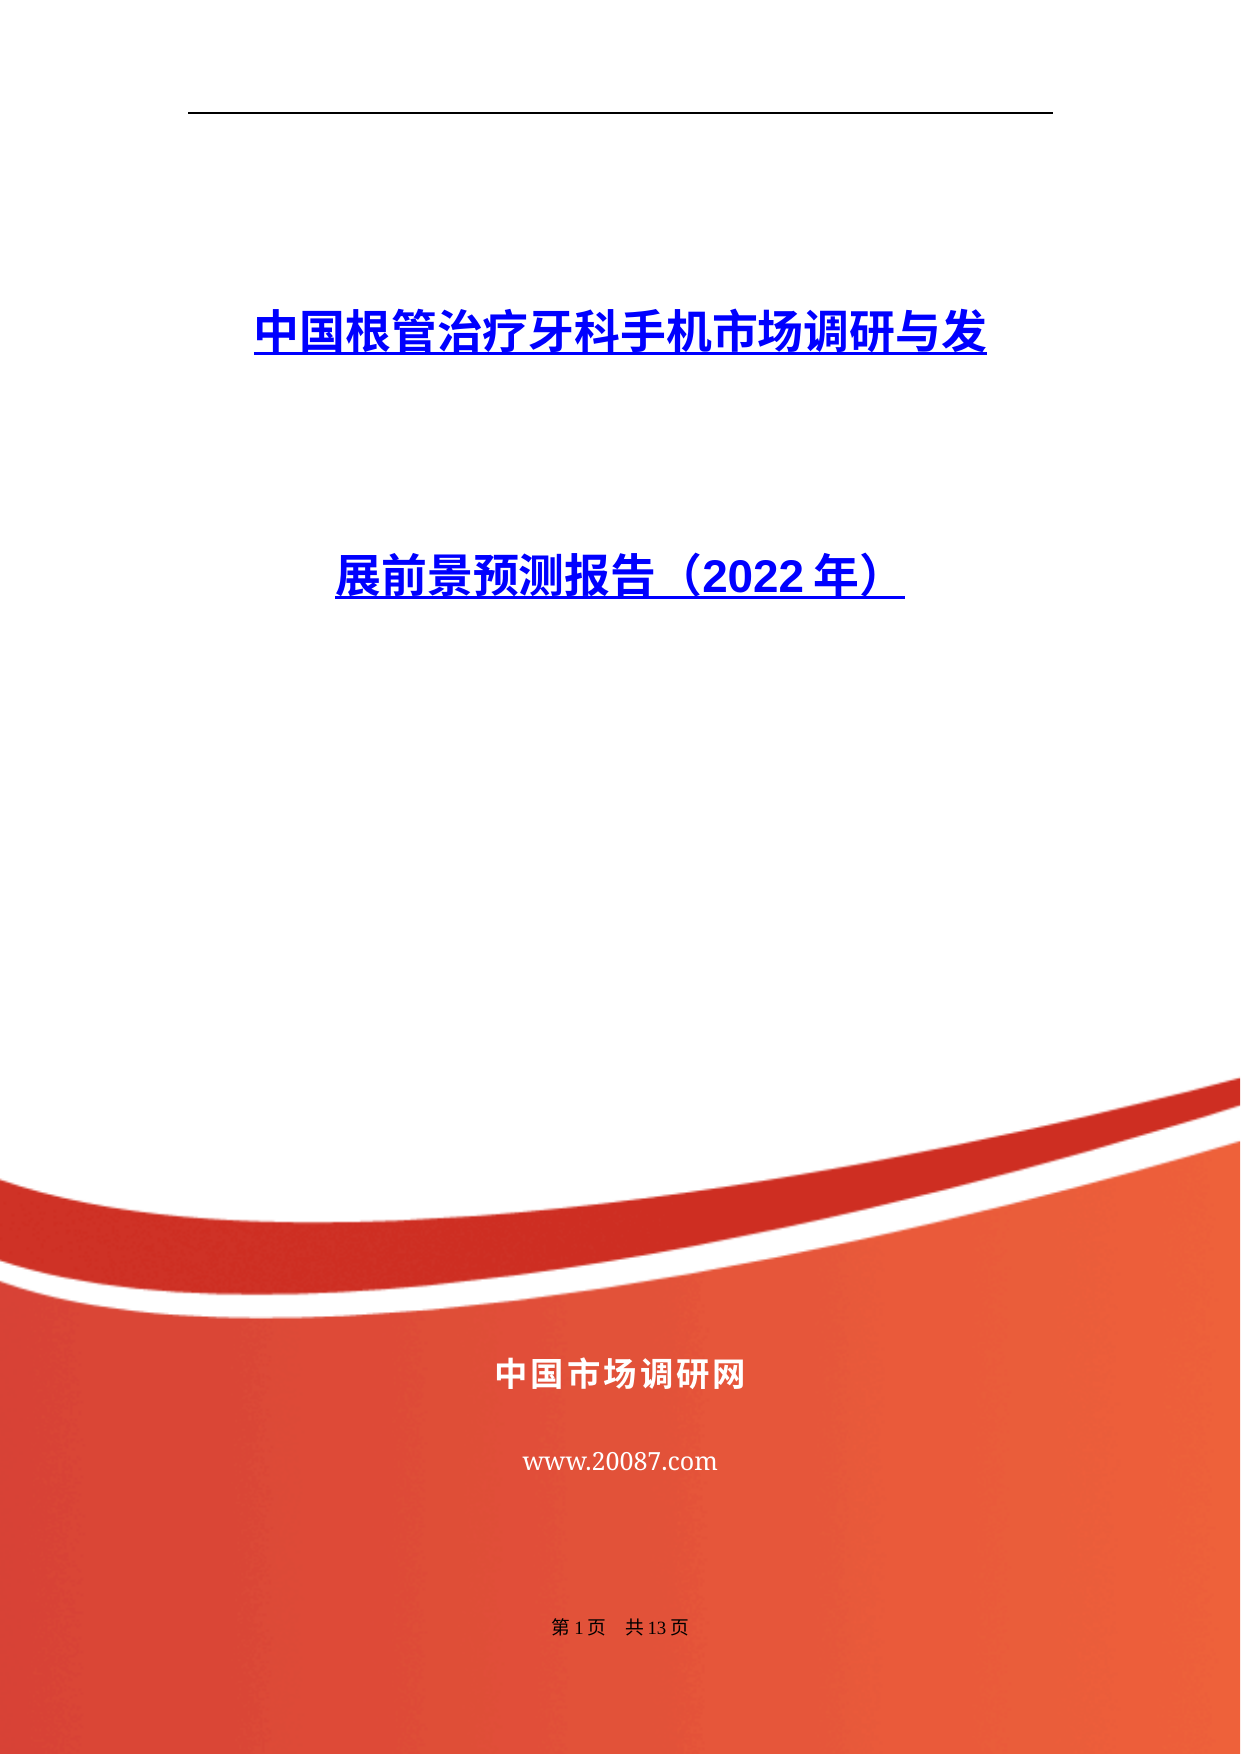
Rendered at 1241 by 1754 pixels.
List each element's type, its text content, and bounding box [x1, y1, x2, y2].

subtitle 中国市场调研网 [187, 1339, 1053, 1404]
table_header 中国根管治疗牙科手机市场调研与发展前景预测报告（2022年） [188, 207, 1053, 773]
picture [0, 1006, 1241, 1754]
text www.20087.com [187, 1428, 1053, 1493]
